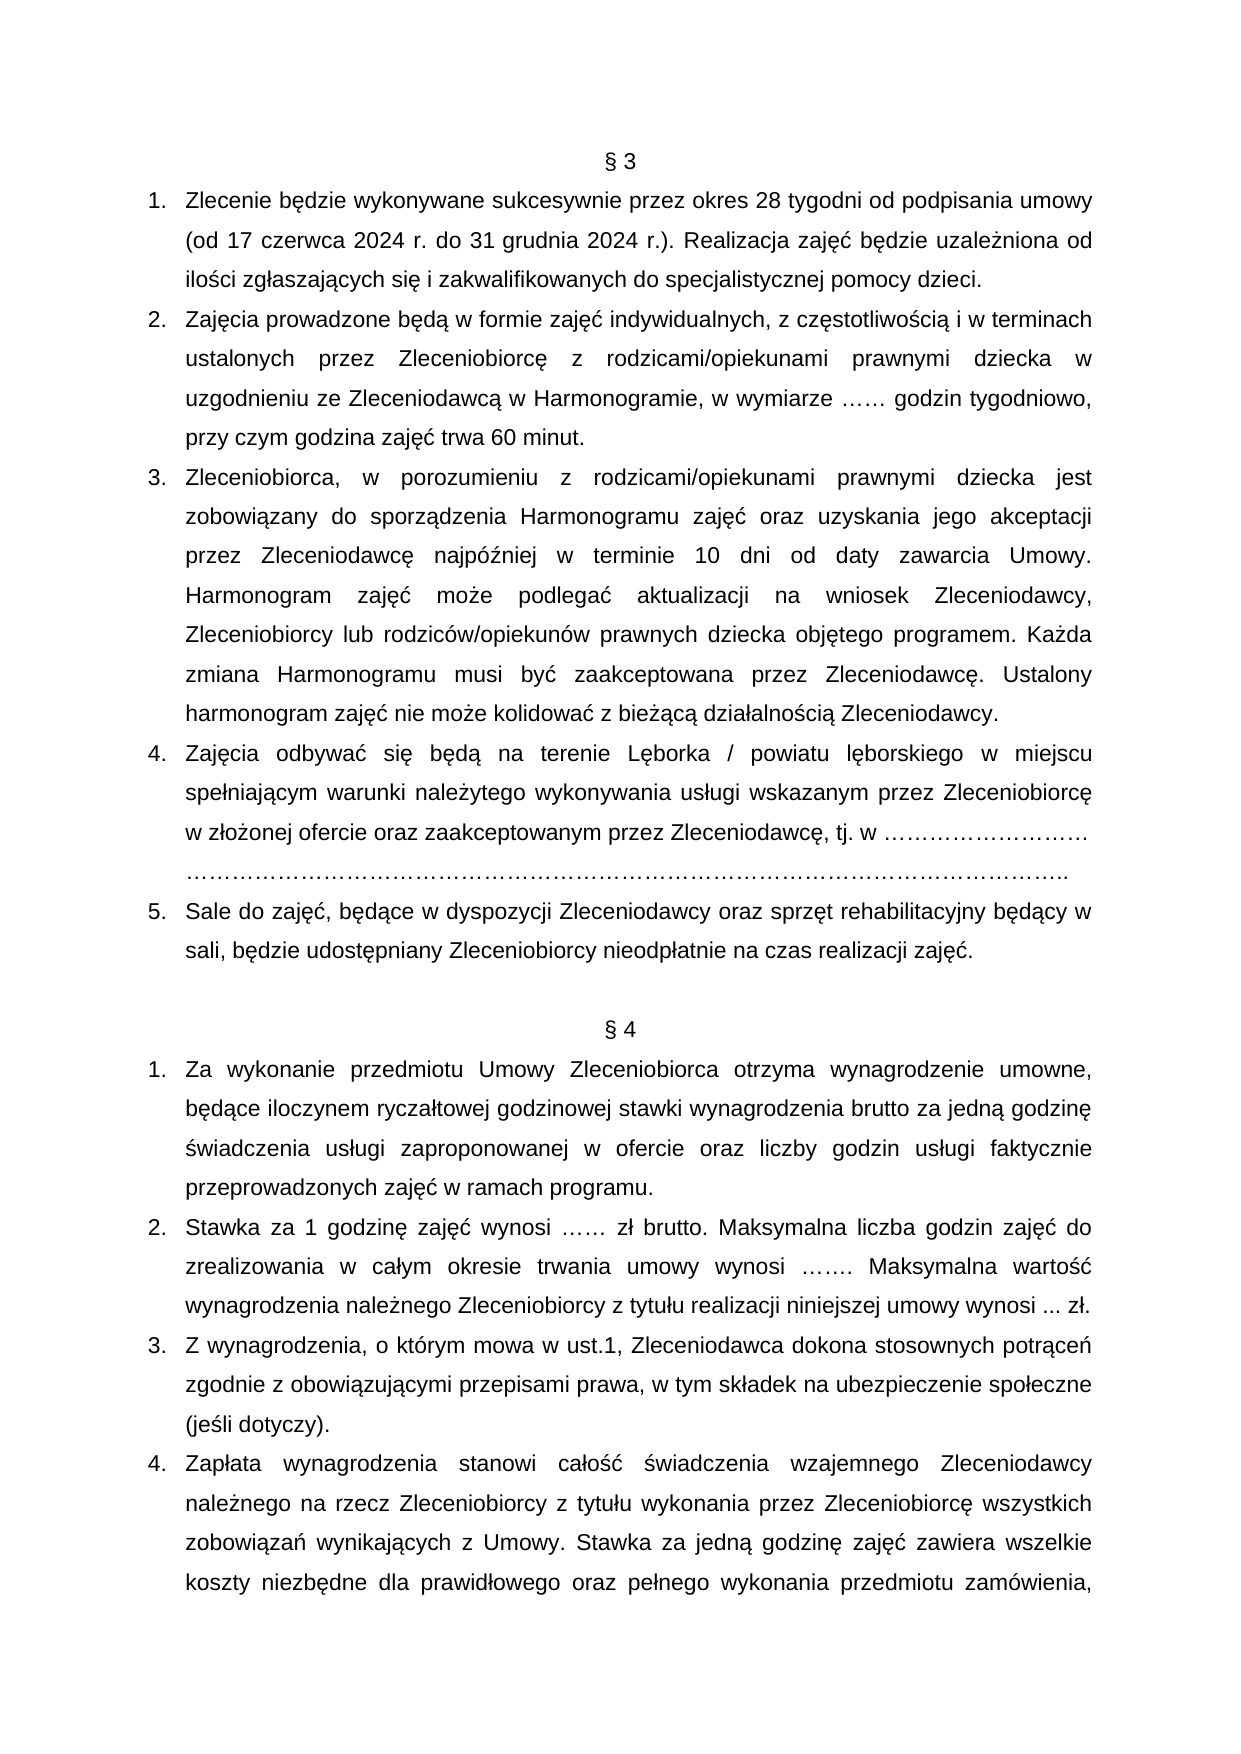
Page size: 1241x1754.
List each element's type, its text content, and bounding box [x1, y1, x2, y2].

list Z wynagrodzenia, o którym mowa w ust.1, Zleceniodawca dokona stosownych potrąceń zgodnie z obowiązującymi przepisami prawa, w tym składek na ubezpieczenie społeczne (jeśli dotyczy). [148, 1332, 1093, 1437]
list Sale do zajęć, będące w dyspozycji Zleceniodawcy oraz sprzęt rehabilitacyjny będący w sali, będzie udostępniany Zleceniobiorcy nieodpłatnie na czas realizacji zajęć. [148, 898, 1093, 963]
text § 3 [148, 148, 1093, 174]
text § 4 [148, 1016, 1093, 1042]
list Zleceniobiorca, w porozumieniu z rodzicami/opiekunami prawnymi dziecka jest zobowiązany do sporządzenia Harmonogramu zajęć oraz uzyskania jego akceptacji przez Zleceniodawcę najpóźniej w terminie 10 dni od daty zawarcia Umowy. Harmonogram zajęć może podlegać aktualizacji na wniosek Zleceniodawcy, Zleceniobiorcy lub rodziców/opiekunów prawnych dziecka objętego programem. Każda zmiana Harmonogramu musi być zaakceptowana przez Zleceniodawcę. Ustalony harmonogram zajęć nie może kolidować z bieżącą działalnością Zleceniodawcy. [148, 463, 1093, 727]
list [148, 1450, 1093, 1595]
list Zlecenie będzie wykonywane sukcesywnie przez okres 28 tygodni od podpisania umowy (od 17 czerwca 2024 r. do 31 grudnia 2024 r.). Realizacja zajęć będzie uzależniona od ilości zgłaszających się i zakwalifikowanych do specjalistycznej pomocy dzieci. [148, 187, 1093, 292]
list Stawka za 1 godzinę zajęć wynosi …… zł brutto. Maksymalna liczba godzin zajęć do zrealizowania w całym okresie trwania umowy wynosi ……. Maksymalna wartość wynagrodzenia należnego Zleceniobiorcy z tytułu realizacji niniejszej umowy wynosi ... zł. [148, 1213, 1093, 1319]
list Zajęcia odbywać się będą na terenie Lęborka / powiatu lęborskiego w miejscu spełniającym warunki należytego wykonywania usługi wskazanym przez Zleceniobiorcę w złożonej ofercie oraz zaakceptowanym przez Zleceniodawcę, tj. w ……………………… [148, 740, 1093, 845]
list Zajęcia prowadzone będą w formie zajęć indywidualnych, z częstotliwością i w terminach ustalonych przez Zleceniobiorcę z rodzicami/opiekunami prawnymi dziecka w uzgodnieniu ze Zleceniodawcą w Harmonogramie, w wymiarze …… godzin tygodniowo, przy czym godzina zajęć trwa 60 minut. [148, 306, 1093, 450]
list …………………………………………………………………………………………………….. [185, 858, 1093, 884]
list Za wykonanie przedmiotu Umowy Zleceniobiorca otrzyma wynagrodzenie umowne, będące iloczynem ryczałtowej godzinowej stawki wynagrodzenia brutto za jedną godzinę świadczenia usługi zaproponowanej w ofercie oraz liczby godzin usługi faktycznie przeprowadzonych zajęć w ramach programu. [148, 1056, 1093, 1200]
